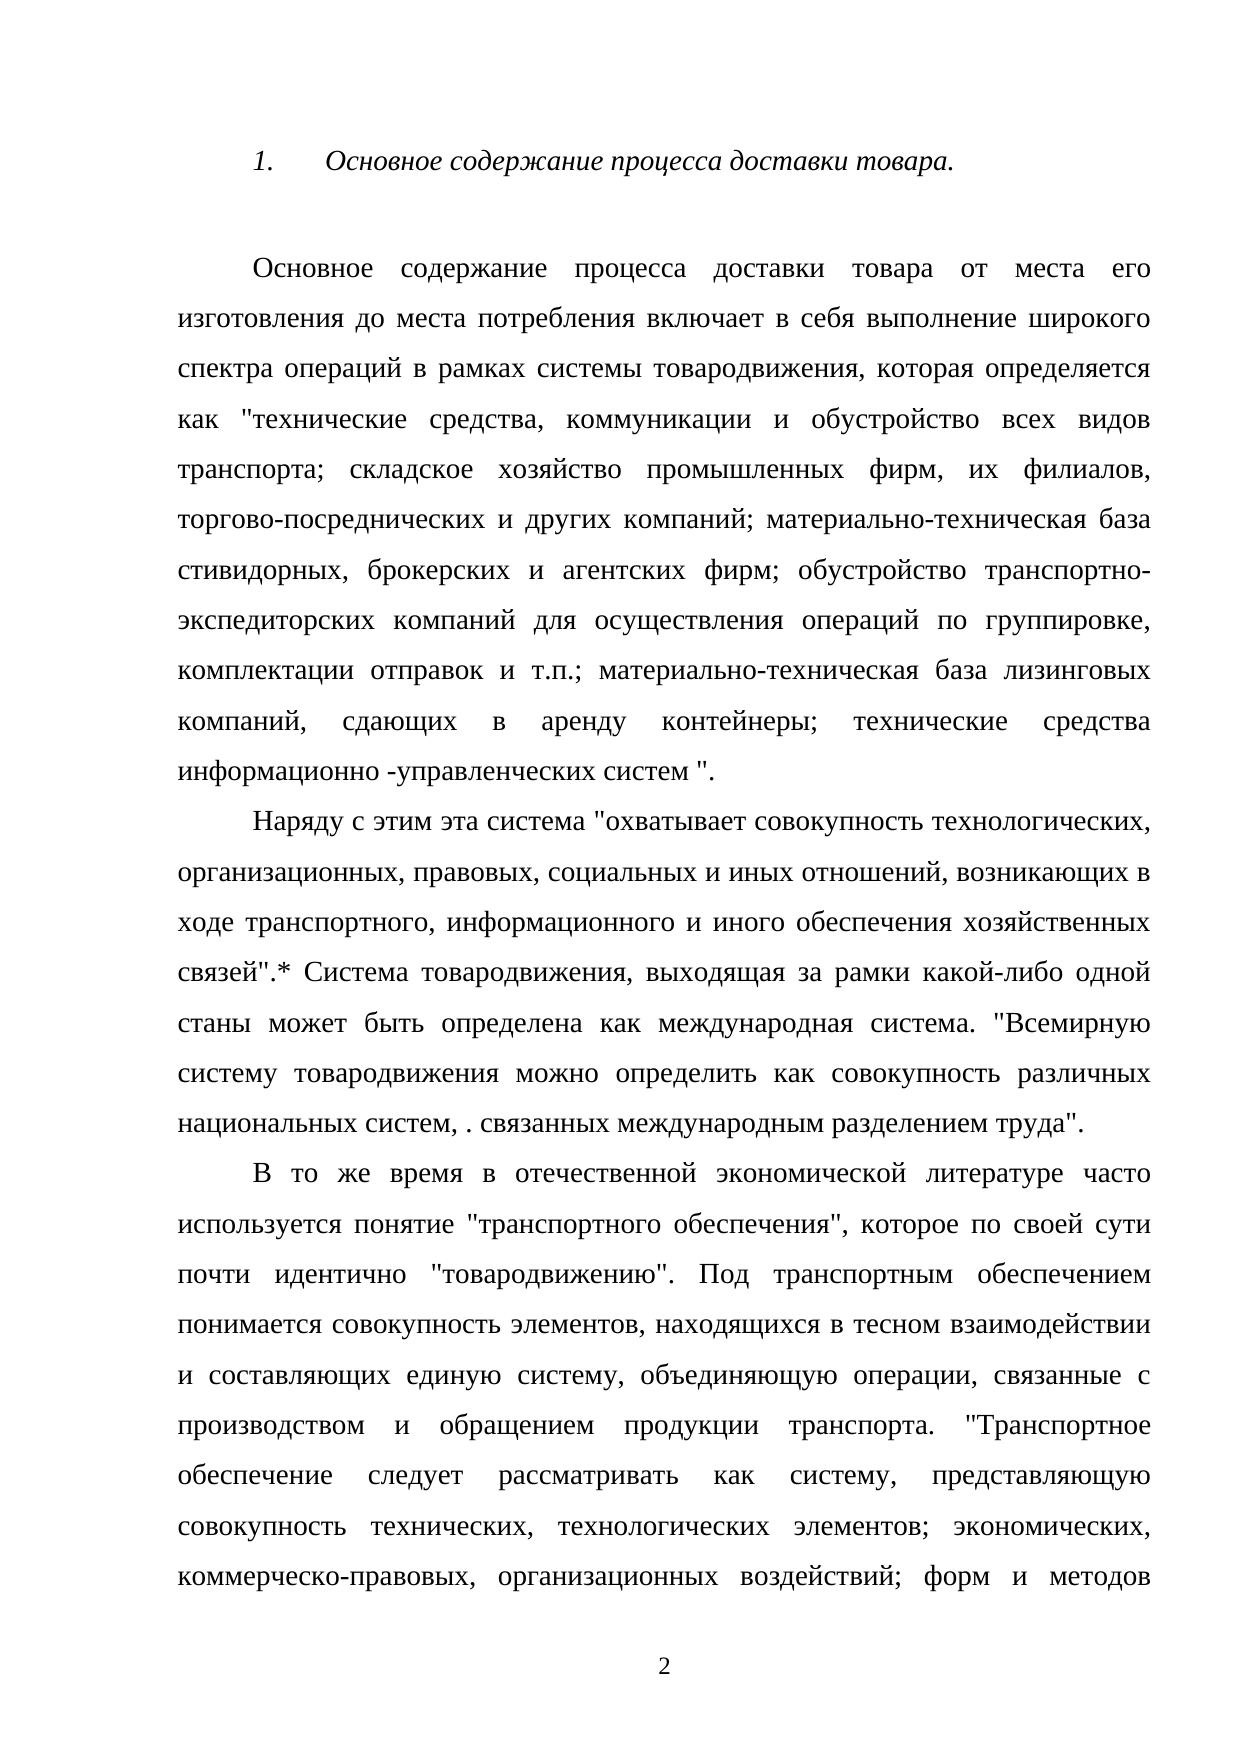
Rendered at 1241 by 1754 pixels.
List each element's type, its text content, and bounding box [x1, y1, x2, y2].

subtitle Основное содержание процесса доставки товара. [177, 143, 1152, 177]
text Наряду с этим эта система "охватывает совокупность технологических, организационных, правовых, социальных и иных отношений, возникающих в ходе транспортного, информационного и иного обеспечения хозяйственных связей".* Система товародвижения, выходящая за рамки какой-либо одной станы может быть определена как международная система. "Всемирную систему товародвижения можно определить как совокупность различных национальных систем, . связанных международным разделением труда". [177, 803, 1152, 1139]
text Основное содержание процесса доставки товара от места его изготовления до места потребления включает в себя выполнение широкого спектра операций в рамках системы товародвижения, которая определяется как "технические средства, коммуникации и обустройство всех видов транспорта; складское хозяйство промышленных фирм, их филиалов, торгово-посреднических и других компаний; материально-техническая база стивидорных, брокерских и агентских фирм; обустройство транспортно-экспедиторских компаний для осуществления операций по группировке, комплектации отправок и т.п.; материально-техническая база лизинговых компаний, сдающих в аренду контейнеры; технические средства информационно -управленческих систем ". [177, 250, 1152, 787]
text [177, 1156, 1152, 1592]
